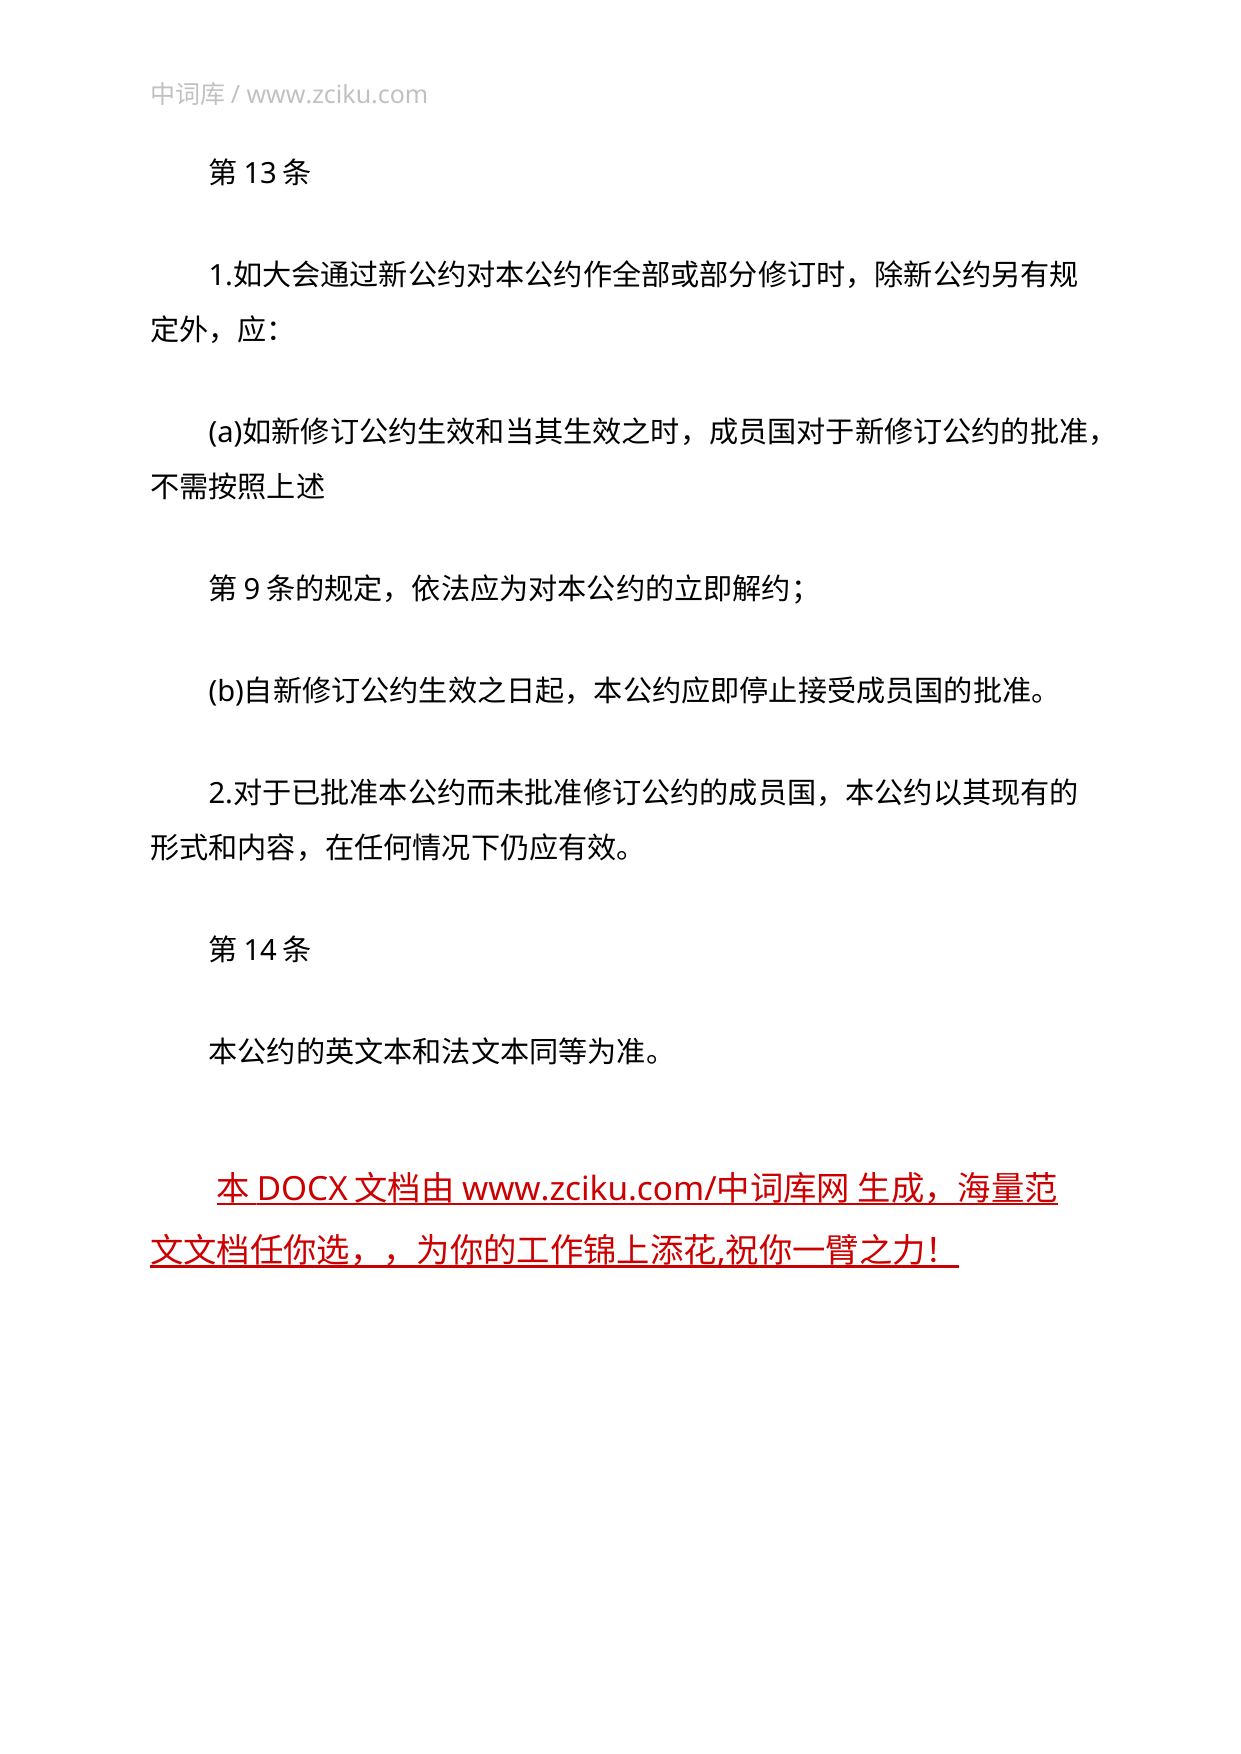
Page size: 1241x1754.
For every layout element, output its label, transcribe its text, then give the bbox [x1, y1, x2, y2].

text 第9条的规定，依法应为对本公约的立即解约； [150, 566, 1090, 608]
text 本公约的英文本和法文本同等为准。 [150, 1028, 1090, 1071]
text 第14条 [150, 926, 1090, 969]
text 本DOCX文档由 www.zciku.com/中词库网 生成，海量范文文档任你选，，为你的工作锦上添花,祝你一臂之力！ [150, 1161, 1090, 1272]
text (a)如新修订公约生效和当其生效之时，成员国对于新修订公约的批准，不需按照上述 [150, 409, 1090, 506]
text 2.对于已批准本公约而未批准修订公约的成员国，本公约以其现有的形式和内容，在任何情况下仍应有效。 [150, 769, 1090, 867]
text 第13条 [150, 150, 1090, 192]
text (b)自新修订公约生效之日起，本公约应即停止接受成员国的批准。 [150, 667, 1090, 710]
text 1.如大会通过新公约对本公约作全部或部分修订时，除新公约另有规定外，应： [150, 252, 1090, 349]
